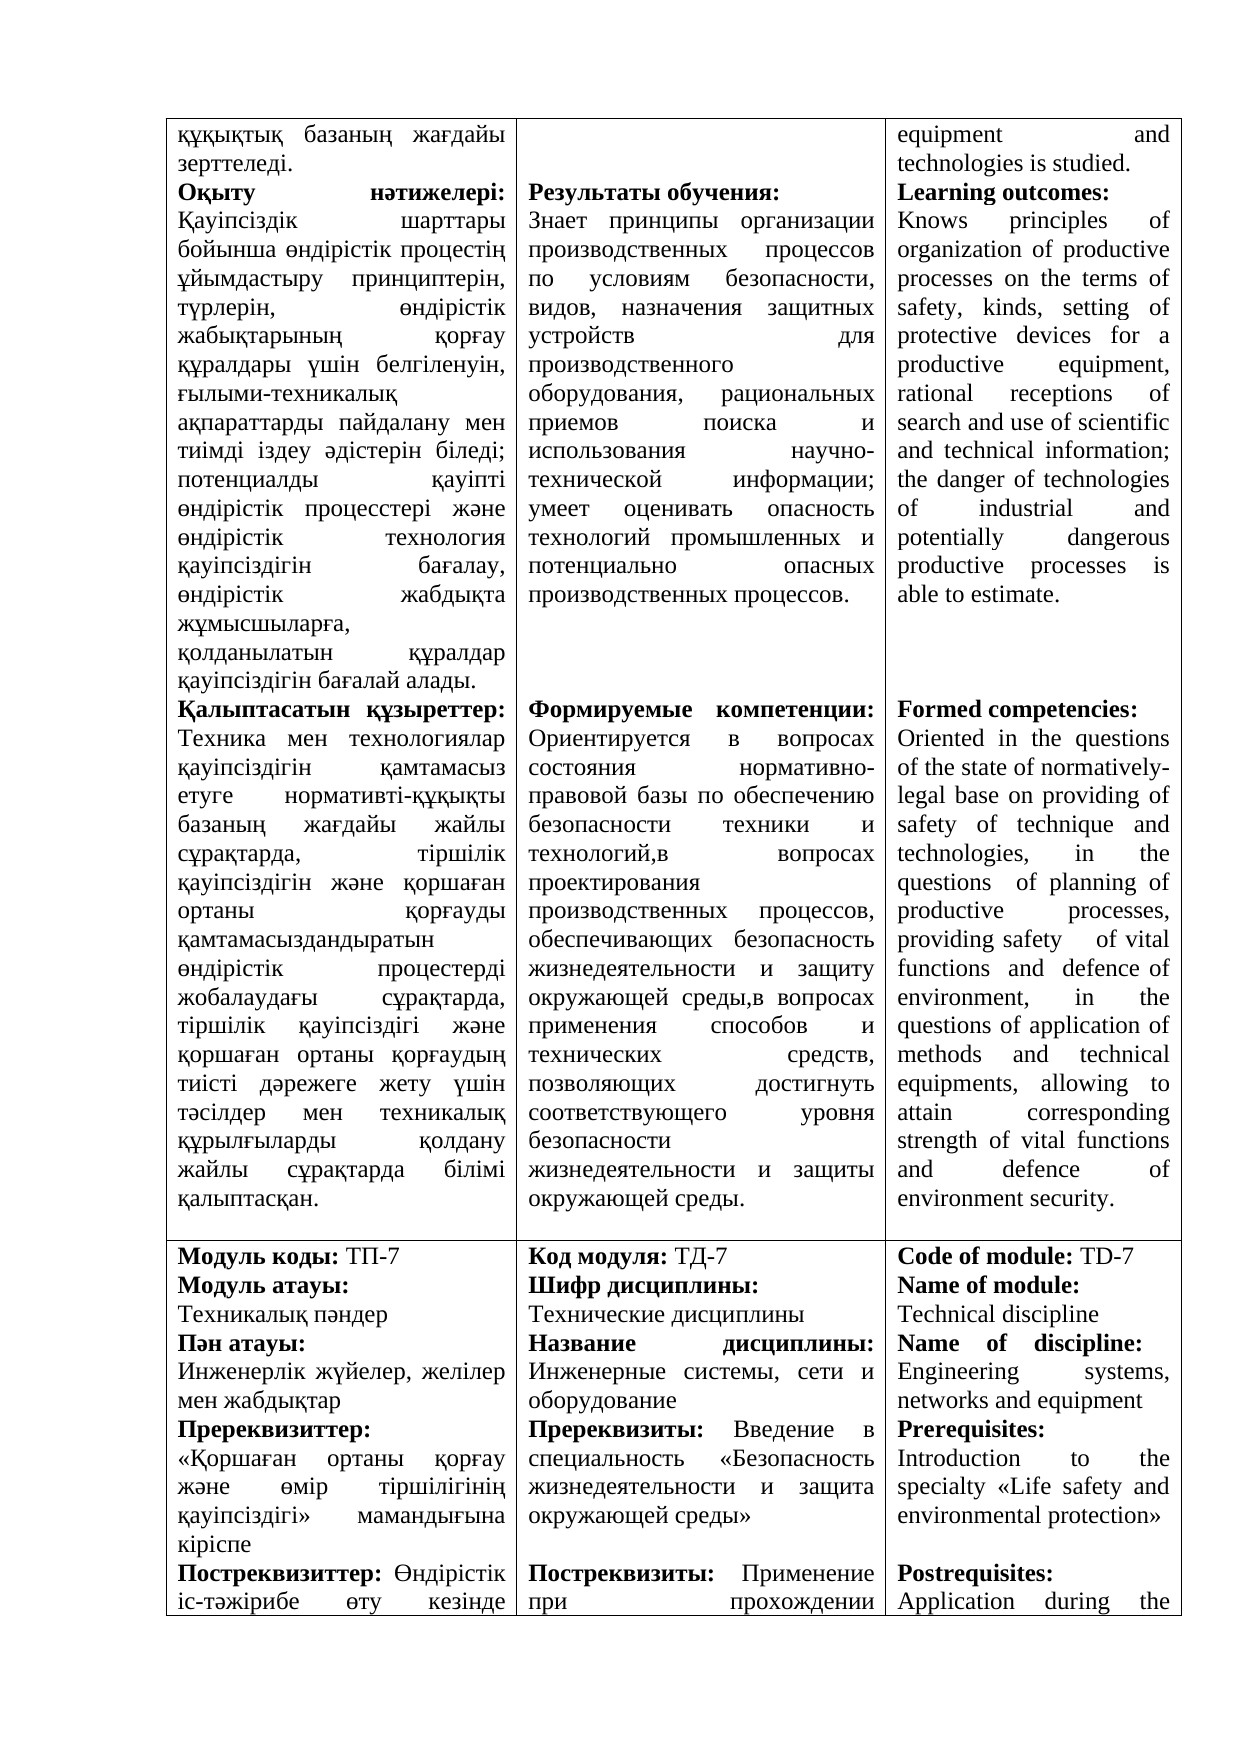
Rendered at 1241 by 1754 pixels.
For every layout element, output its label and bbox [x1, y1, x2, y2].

table_cell [167, 1241, 516, 1615]
table_cell [517, 1241, 885, 1615]
table_cell [167, 119, 516, 1240]
table_cell [517, 119, 885, 1240]
table_cell [886, 1241, 1181, 1615]
table_cell [886, 119, 1181, 1240]
